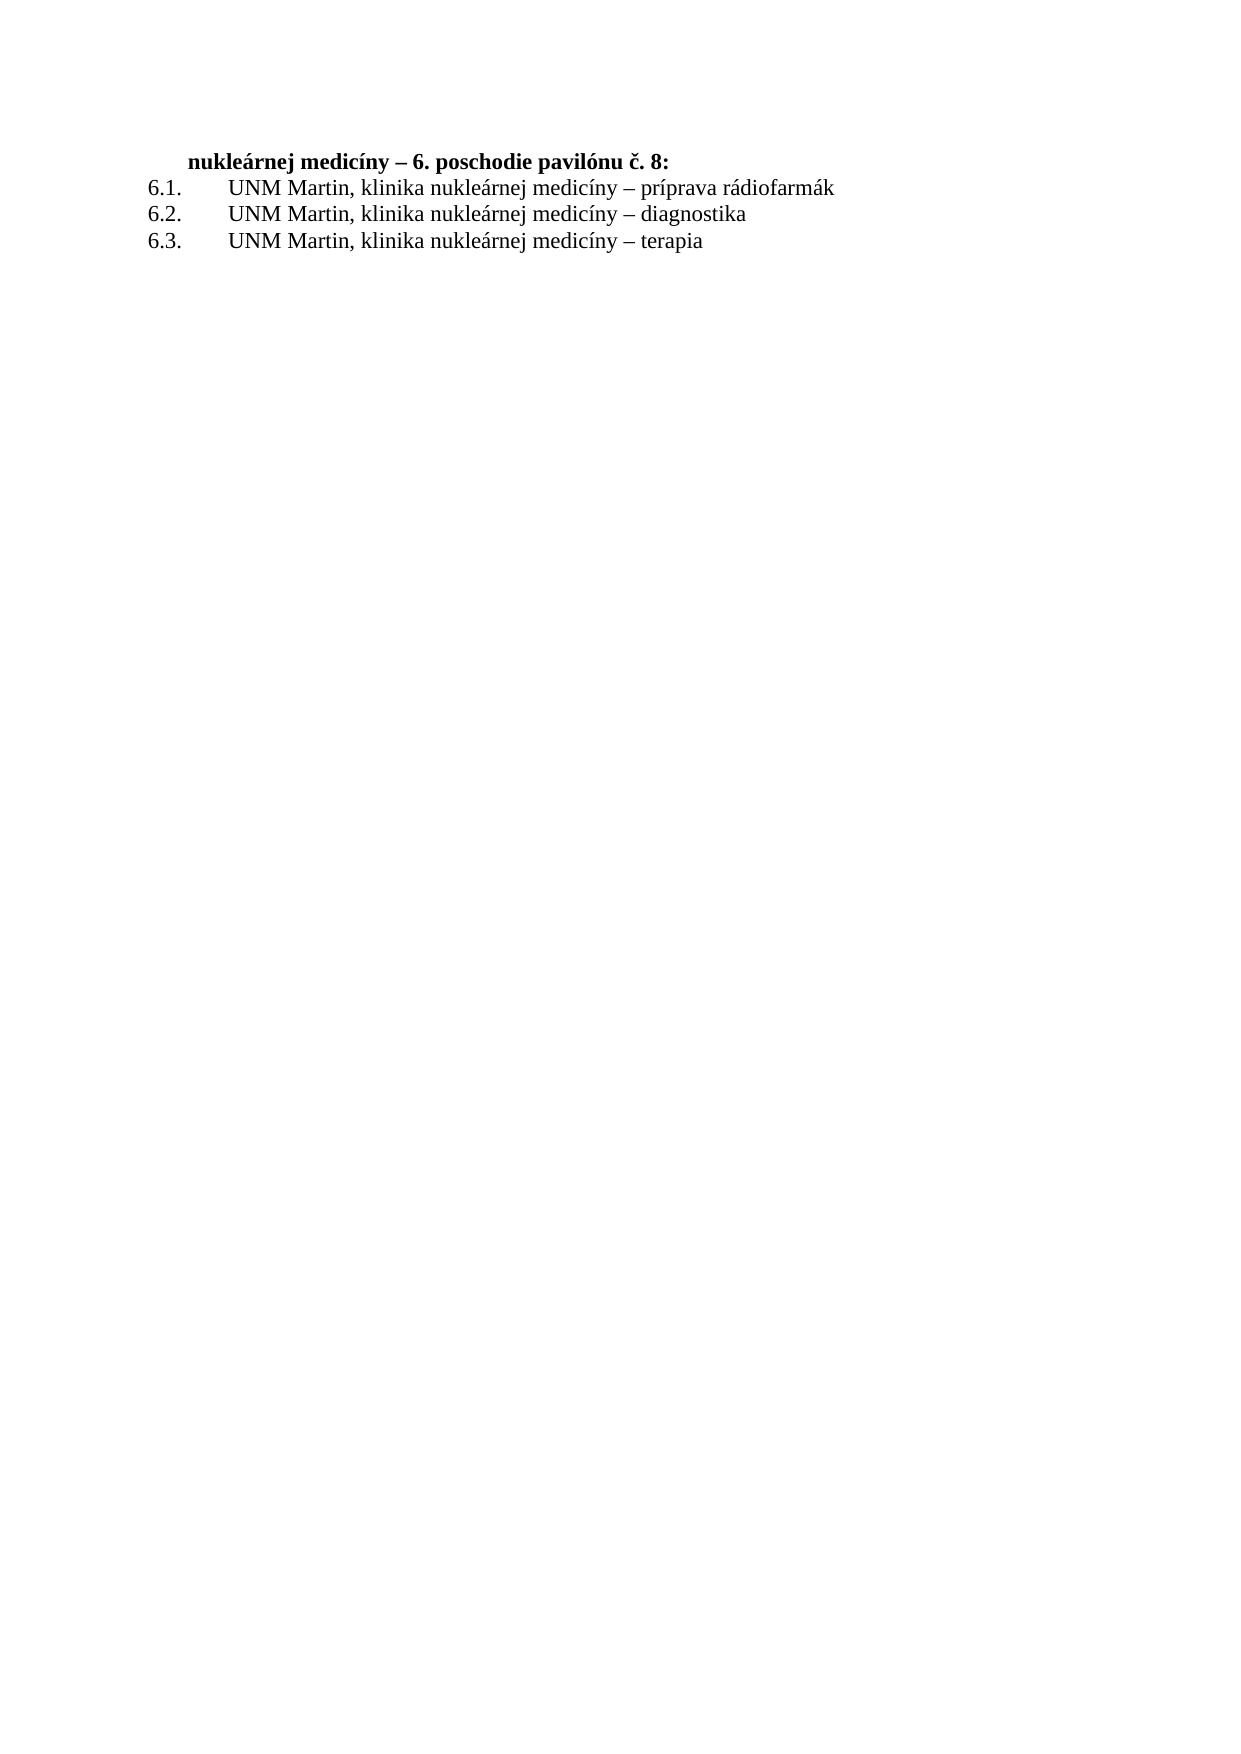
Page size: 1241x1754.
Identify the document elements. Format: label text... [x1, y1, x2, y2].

text nukleárnej medicíny – 6. poschodie pavilónu č. 8: 6.1. UNM Martin, klinika nukleárnej medicíny – príprava rádiofarmák 6.2. UNM Martin, klinika nukleárnej medicíny – diagnostika 6.3. UNM Martin, klinika nukleárnej medicíny – terapia [148, 148, 1092, 253]
